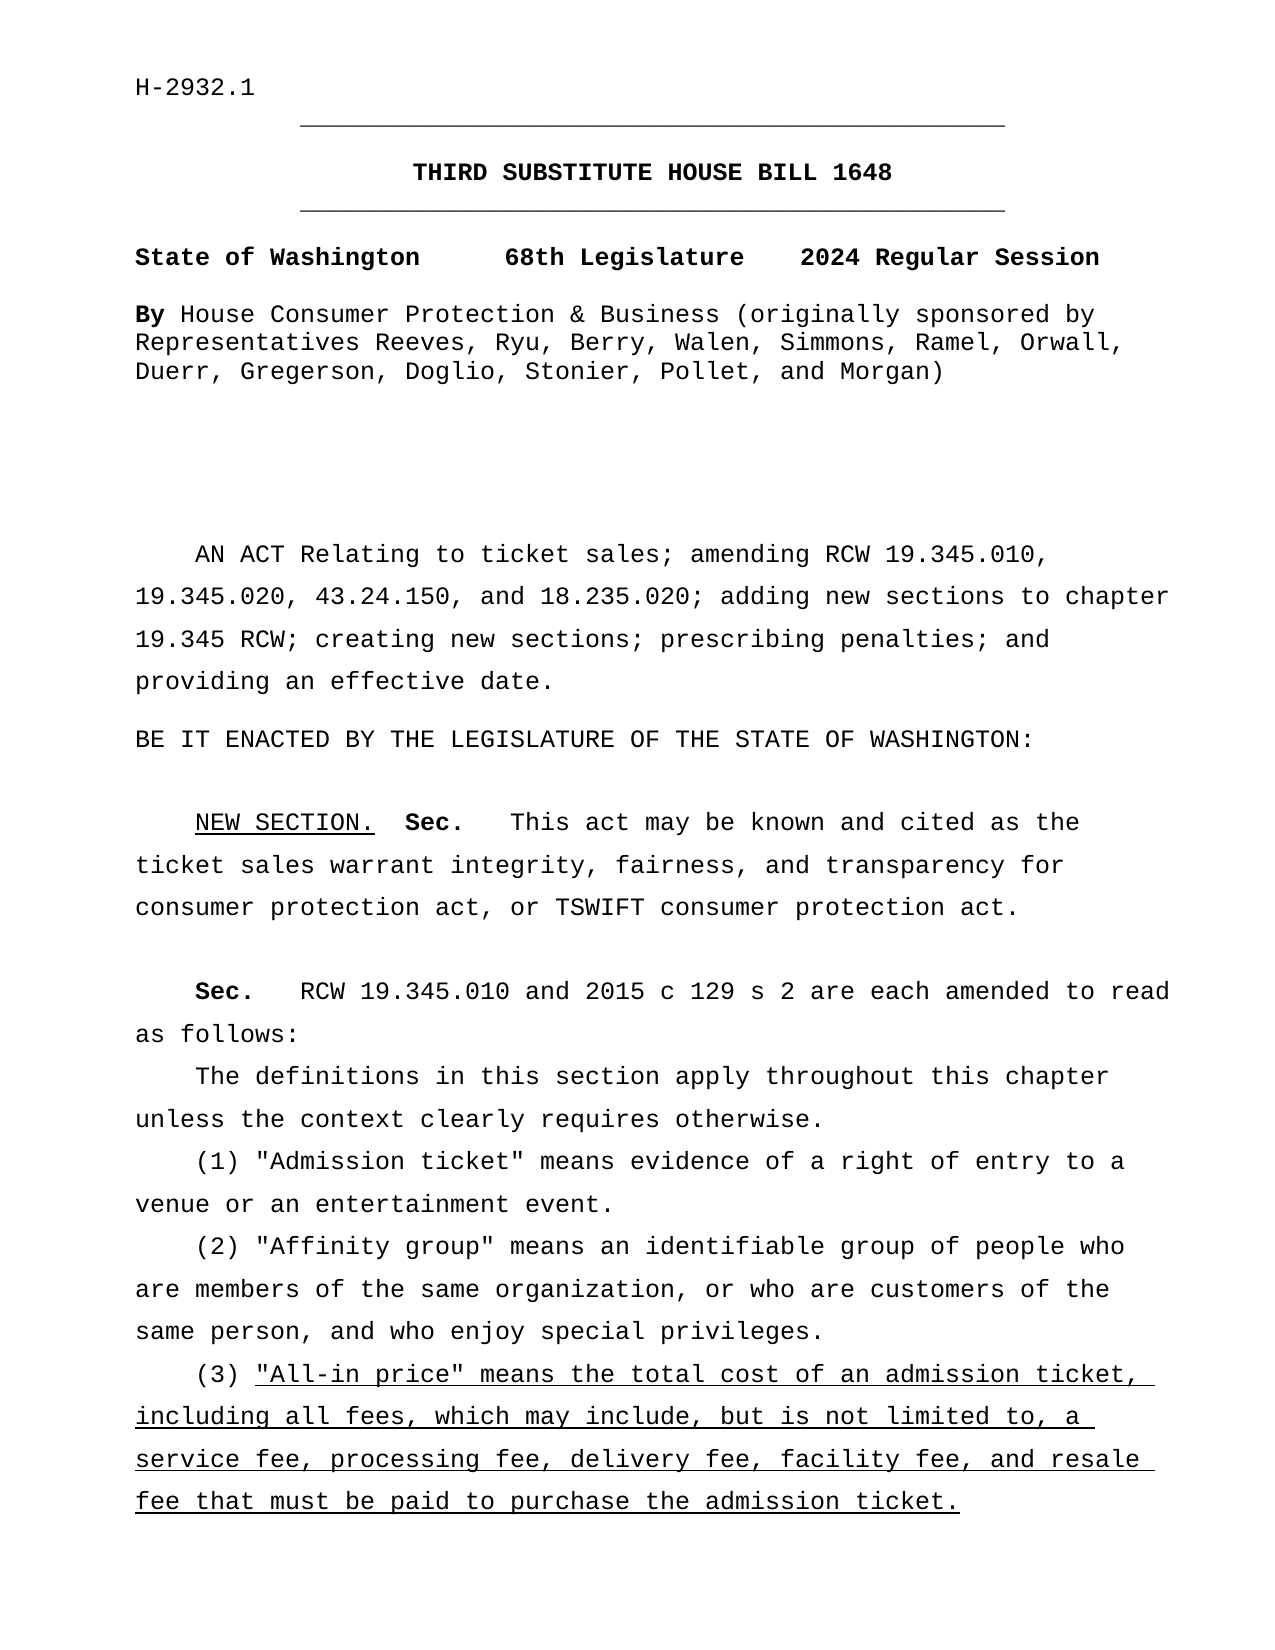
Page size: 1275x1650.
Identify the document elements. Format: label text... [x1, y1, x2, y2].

text _______________________________________________ [135, 188, 1170, 217]
text Sec. RCW 19.345.010 and 2015 c 129 s 2 are each amended to read as follows: [135, 966, 1170, 1051]
text By House Consumer Protection & Business (originally sponsored by Representatives Reeves, Ryu, Berry, Walen, Simmons, Ramel, Orwall, Duerr, Gregerson, Doglio, Stonier, Pollet, and Morgan) [135, 302, 1170, 387]
text (1) "Admission ticket" means evidence of a right of entry to a venue or an entertainment event. [135, 1136, 1170, 1221]
text AN ACT Relating to ticket sales; amending RCW 19.345.010, 19.345.020, 43.24.150, and 18.235.020; adding new sections to chapter 19.345 RCW; creating new sections; prescribing penalties; and providing an effective date. [135, 528, 1170, 698]
text THIRD SUBSTITUTE HOUSE BILL 1648 [135, 160, 1170, 188]
text The definitions in this section apply throughout this chapter unless the context clearly requires otherwise. [135, 1051, 1170, 1136]
text H-2932.1 [135, 75, 1170, 103]
text State of Washington 68th Legislature 2024 Regular Session [135, 245, 1170, 273]
text NEW SECTION. Sec. This act may be known and cited as the ticket sales warrant integrity, fairness, and transparency for consumer protection act, or TSWIFT consumer protection act. [135, 797, 1170, 924]
text (2) "Affinity group" means an identifiable group of people who are members of the same organization, or who are customers of the same person, and who enjoy special privileges. [135, 1221, 1170, 1348]
text (3) "All-in price" means the total cost of an admission ticket, including all fees, which may include, but is not limited to, a service fee, processing fee, delivery fee, facility fee, and resale fee that must be paid to purchase the admission ticket. [135, 1348, 1170, 1518]
text _______________________________________________ [135, 103, 1170, 132]
text BE IT ENACTED BY THE LEGISLATURE OF THE STATE OF WASHINGTON: [135, 727, 1170, 755]
